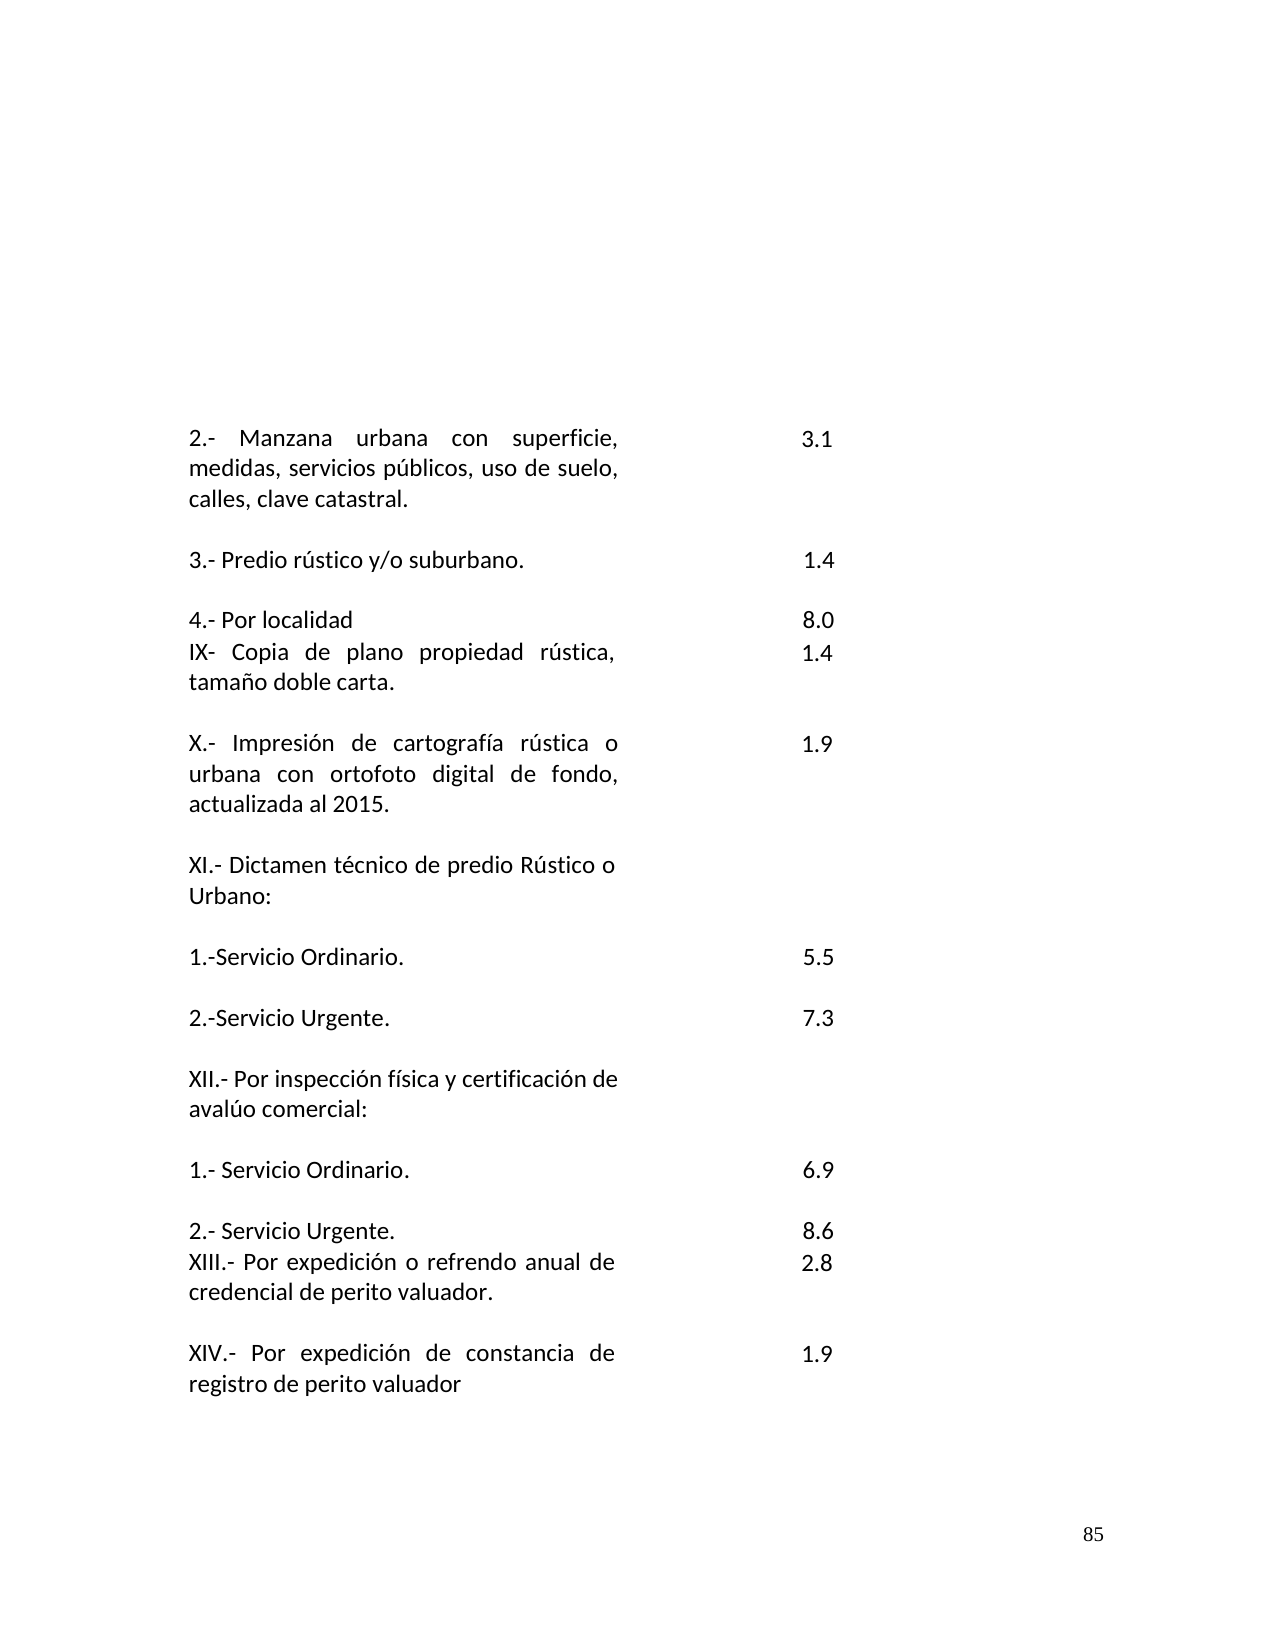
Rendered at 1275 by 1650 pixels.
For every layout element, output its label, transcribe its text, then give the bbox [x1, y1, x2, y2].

text X.- Impresión de cartografía rústica o urbana con ortofoto digital de fondo, actualizada al 2015. [188, 727, 618, 819]
text 3.1 [801, 423, 1139, 454]
text 3.- Predio rústico y/o suburbano. 1.4 [188, 544, 1139, 575]
text 2.8 [801, 1247, 1139, 1278]
text 2.- Manzana urbana con superficie, medidas, servicios públicos, uso de suelo, calles, clave catastral. [188, 422, 618, 514]
text 2.- Servicio Urgente. 8.6 [188, 1216, 1139, 1245]
text 2.-Servicio Urgente. 7.3 [188, 1002, 1139, 1032]
text XIV.- Por expedición de constancia de registro de perito valuador [188, 1337, 618, 1398]
text 1.- Servicio Ordinario. 6.9 [188, 1155, 1139, 1185]
text 1.9 [801, 1339, 1139, 1369]
text 4.- Por localidad 8.0 [188, 605, 1139, 634]
text XIII.- Por expedición o refrendo anual de credencial de perito valuador. [188, 1246, 618, 1307]
text 1.9 [801, 728, 1139, 759]
text IX- Copia de plano propiedad rústica, tamaño doble carta. [188, 636, 618, 697]
text 1.4 [801, 637, 1139, 667]
text XII.- Por inspección física y certificación de avalúo comercial: [188, 1063, 618, 1124]
text XI.- Dictamen técnico de predio Rústico o [188, 849, 1139, 880]
text 1.-Servicio Ordinario. 5.5 [188, 941, 1139, 971]
text Urbano: [188, 880, 1139, 910]
